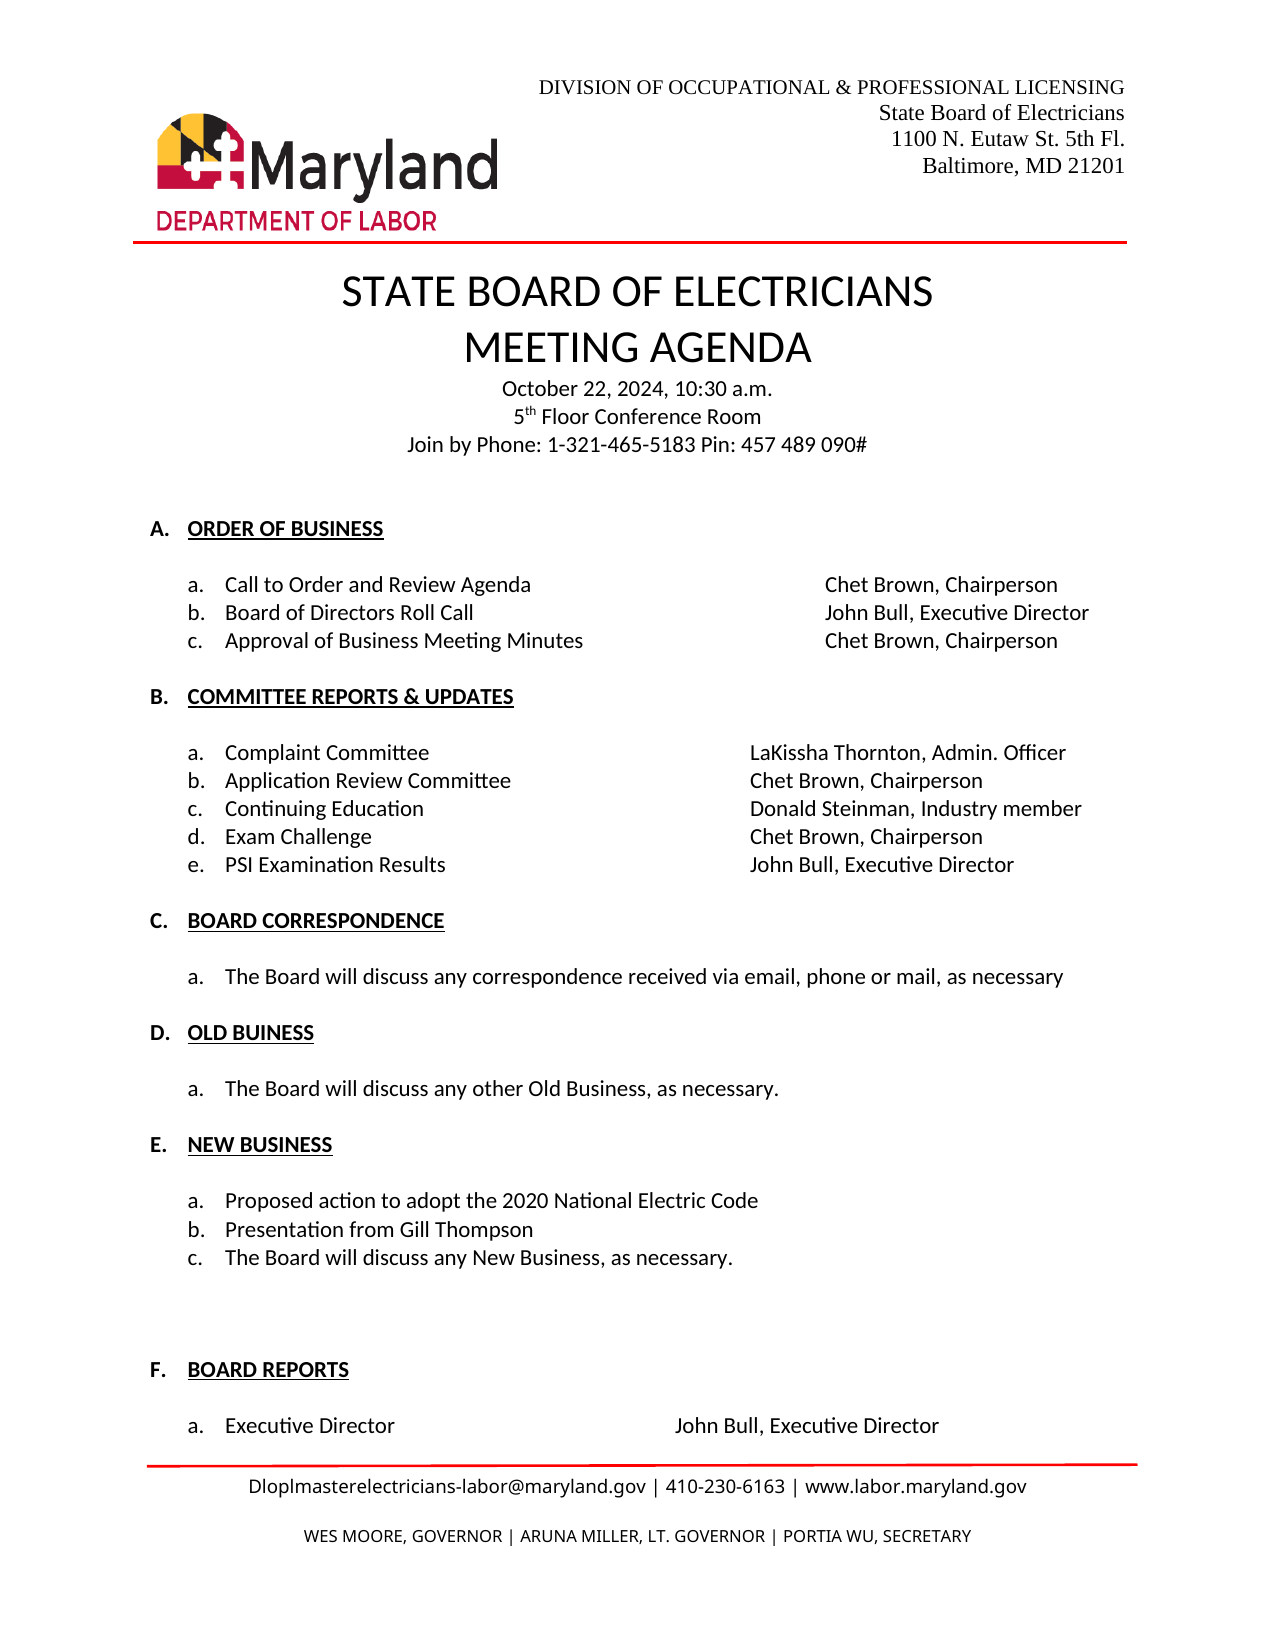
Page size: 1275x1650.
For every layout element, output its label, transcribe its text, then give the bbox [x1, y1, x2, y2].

text October 22, 2024, 10:30 a.m. [150, 374, 1125, 402]
list COMMITTEE REPORTS & UPDATES [150, 682, 1125, 710]
list The Board will discuss any New Business, as necessary. [187, 1243, 1125, 1271]
text Join by Phone: 1-321-465-5183 Pin: 457 489 090# [150, 430, 1125, 458]
list NEW BUSINESS [150, 1131, 1125, 1159]
text 5th Floor Conference Room [150, 402, 1125, 430]
text MEETING AGENDA [150, 318, 1125, 374]
list ORDER OF BUSINESS [150, 514, 1125, 542]
list BOARD CORRESPONDENCE [150, 906, 1125, 934]
list Board of Directors Roll Call John Bull, Executive Director [187, 598, 1125, 626]
list The Board will discuss any other Old Business, as necessary. [187, 1074, 1125, 1103]
list Exam Challenge Chet Brown, Chairperson [187, 822, 1125, 850]
list BOARD REPORTS [150, 1355, 1125, 1383]
list Executive Director John Bull, Executive Director [187, 1411, 1125, 1439]
list Application Review Committee Chet Brown, Chairperson [187, 766, 1125, 794]
text STATE BOARD OF ELECTRICIANS [150, 262, 1125, 318]
list Presentation from Gill Thompson [187, 1215, 1125, 1243]
list Proposed action to adopt the 2020 National Electric Code [187, 1187, 1125, 1215]
list The Board will discuss any correspondence received via email, phone or mail, as necessary [187, 962, 1125, 991]
list Continuing Education Donald Steinman, Industry member [187, 794, 1125, 822]
list PSI Examination Results John Bull, Executive Director [187, 850, 1125, 878]
picture [150, 105, 504, 239]
list Call to Order and Review Agenda Chet Brown, Chairperson [187, 570, 1125, 598]
list Complaint Committee LaKissha Thornton, Admin. Officer [187, 738, 1125, 766]
list OLD BUINESS [150, 1018, 1125, 1047]
list Approval of Business Meeting Minutes Chet Brown, Chairperson [187, 626, 1125, 654]
